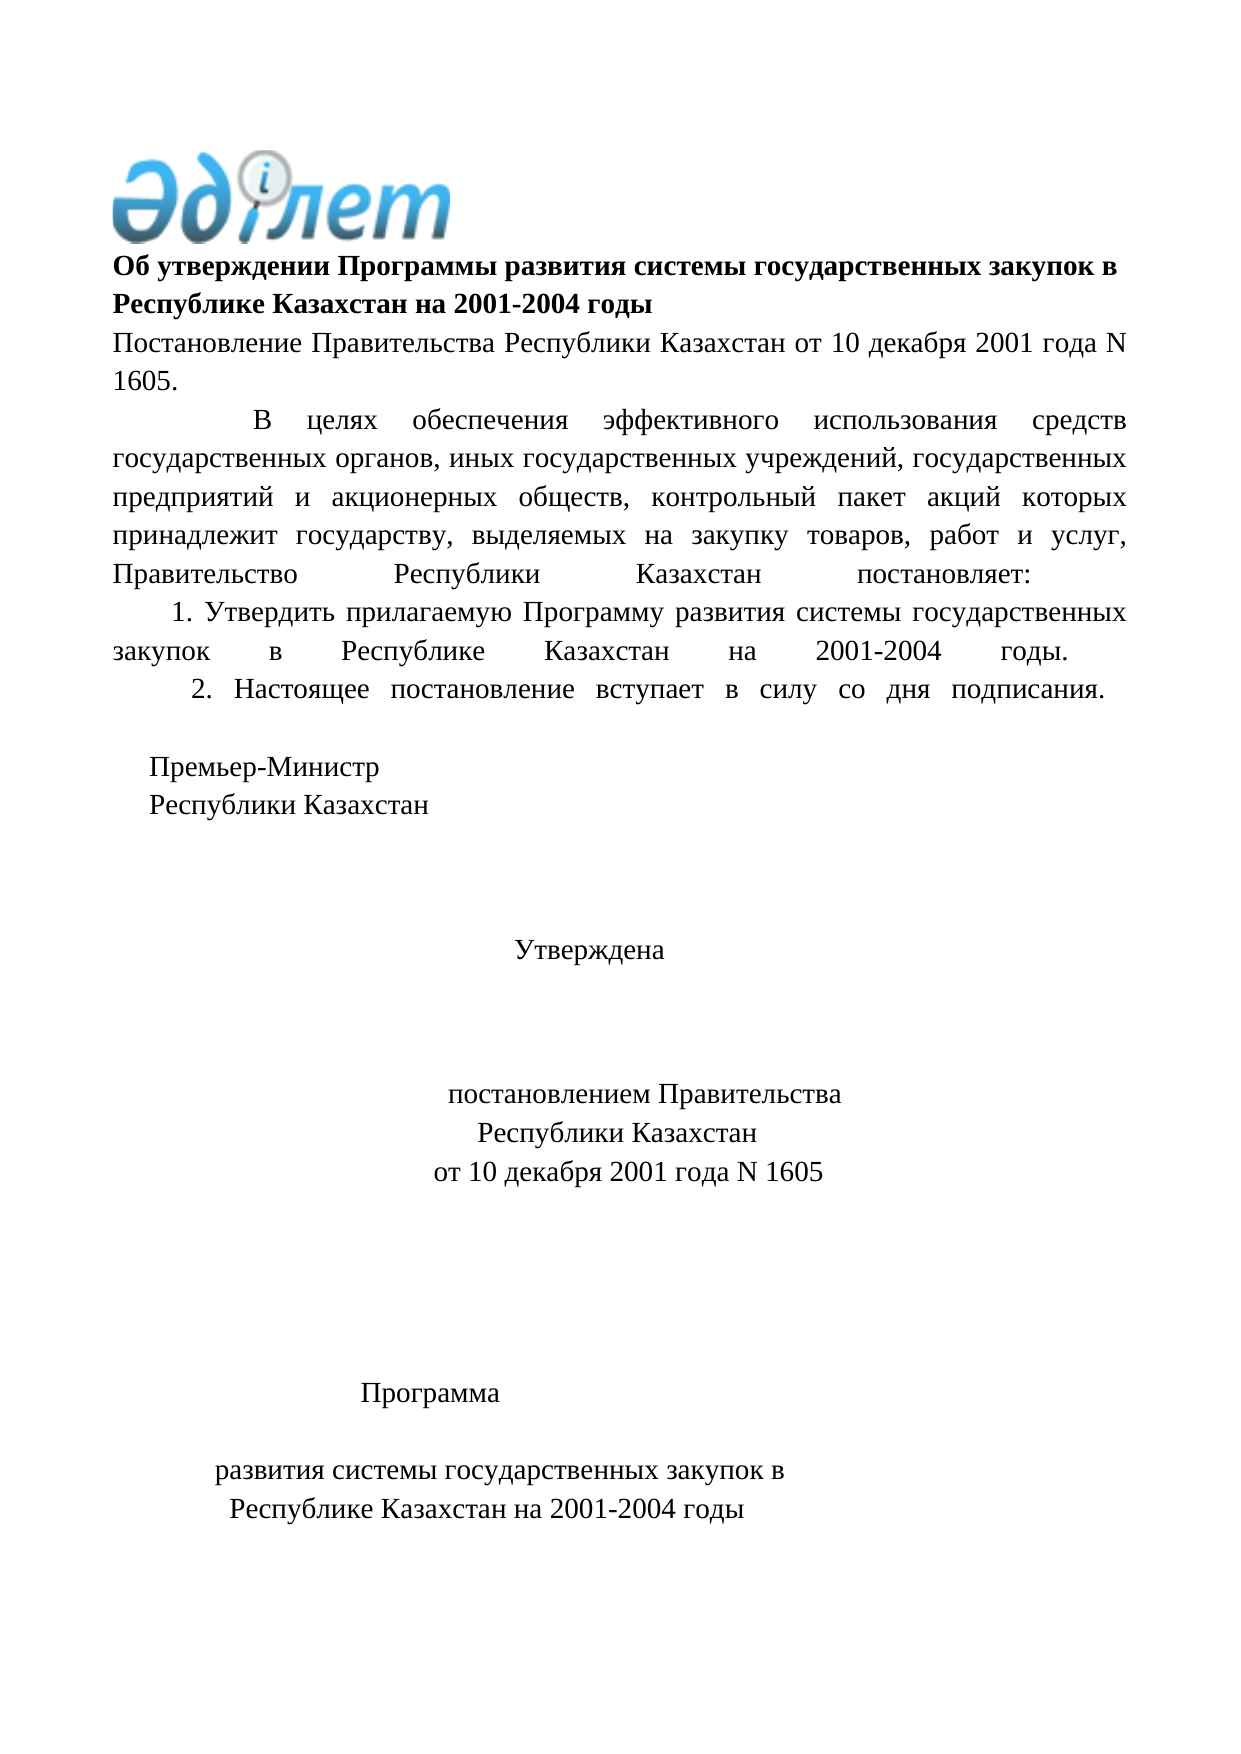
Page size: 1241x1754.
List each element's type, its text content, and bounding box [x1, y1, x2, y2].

text развития системы государственных закупок в [112, 1452, 1128, 1486]
text Республике Казахстан на 2001-2004 годы [112, 1491, 1128, 1524]
text Республики Казахстан [112, 1115, 1128, 1149]
text Об утверждении Программы развития системы государственных закупок в Республике Казахстан на 2001-2004 годы [112, 248, 1128, 320]
text В целях обеспечения эффективного использования средств государственных органов, иных государственных учреждений, государственных предприятий и акционерных обществ, контрольный пакет акций которых принадлежит государству, выделяемых на закупку товаров, работ и услуг, Правительство Республики Казахстан постановляет: 1. Утвердить прилагаемую Программу развития системы государственных закупок в Республике Казахстан на 2001-2004 годы. 2. Настоящее постановление вступает в силу со дня подписания. [112, 402, 1128, 744]
text Постановление Правительства Республики Казахстан от 10 декабря 2001 года N 1605. [112, 325, 1128, 397]
text Республики Казахстан [112, 787, 1128, 821]
text от 10 декабря 2001 года N 1605 [112, 1154, 1128, 1187]
text Утверждена [112, 932, 1128, 965]
text Премьер-Министр [112, 749, 1128, 782]
text Программа [112, 1298, 1128, 1409]
picture [112, 150, 451, 244]
text постановлением Правительства [112, 1077, 1128, 1110]
